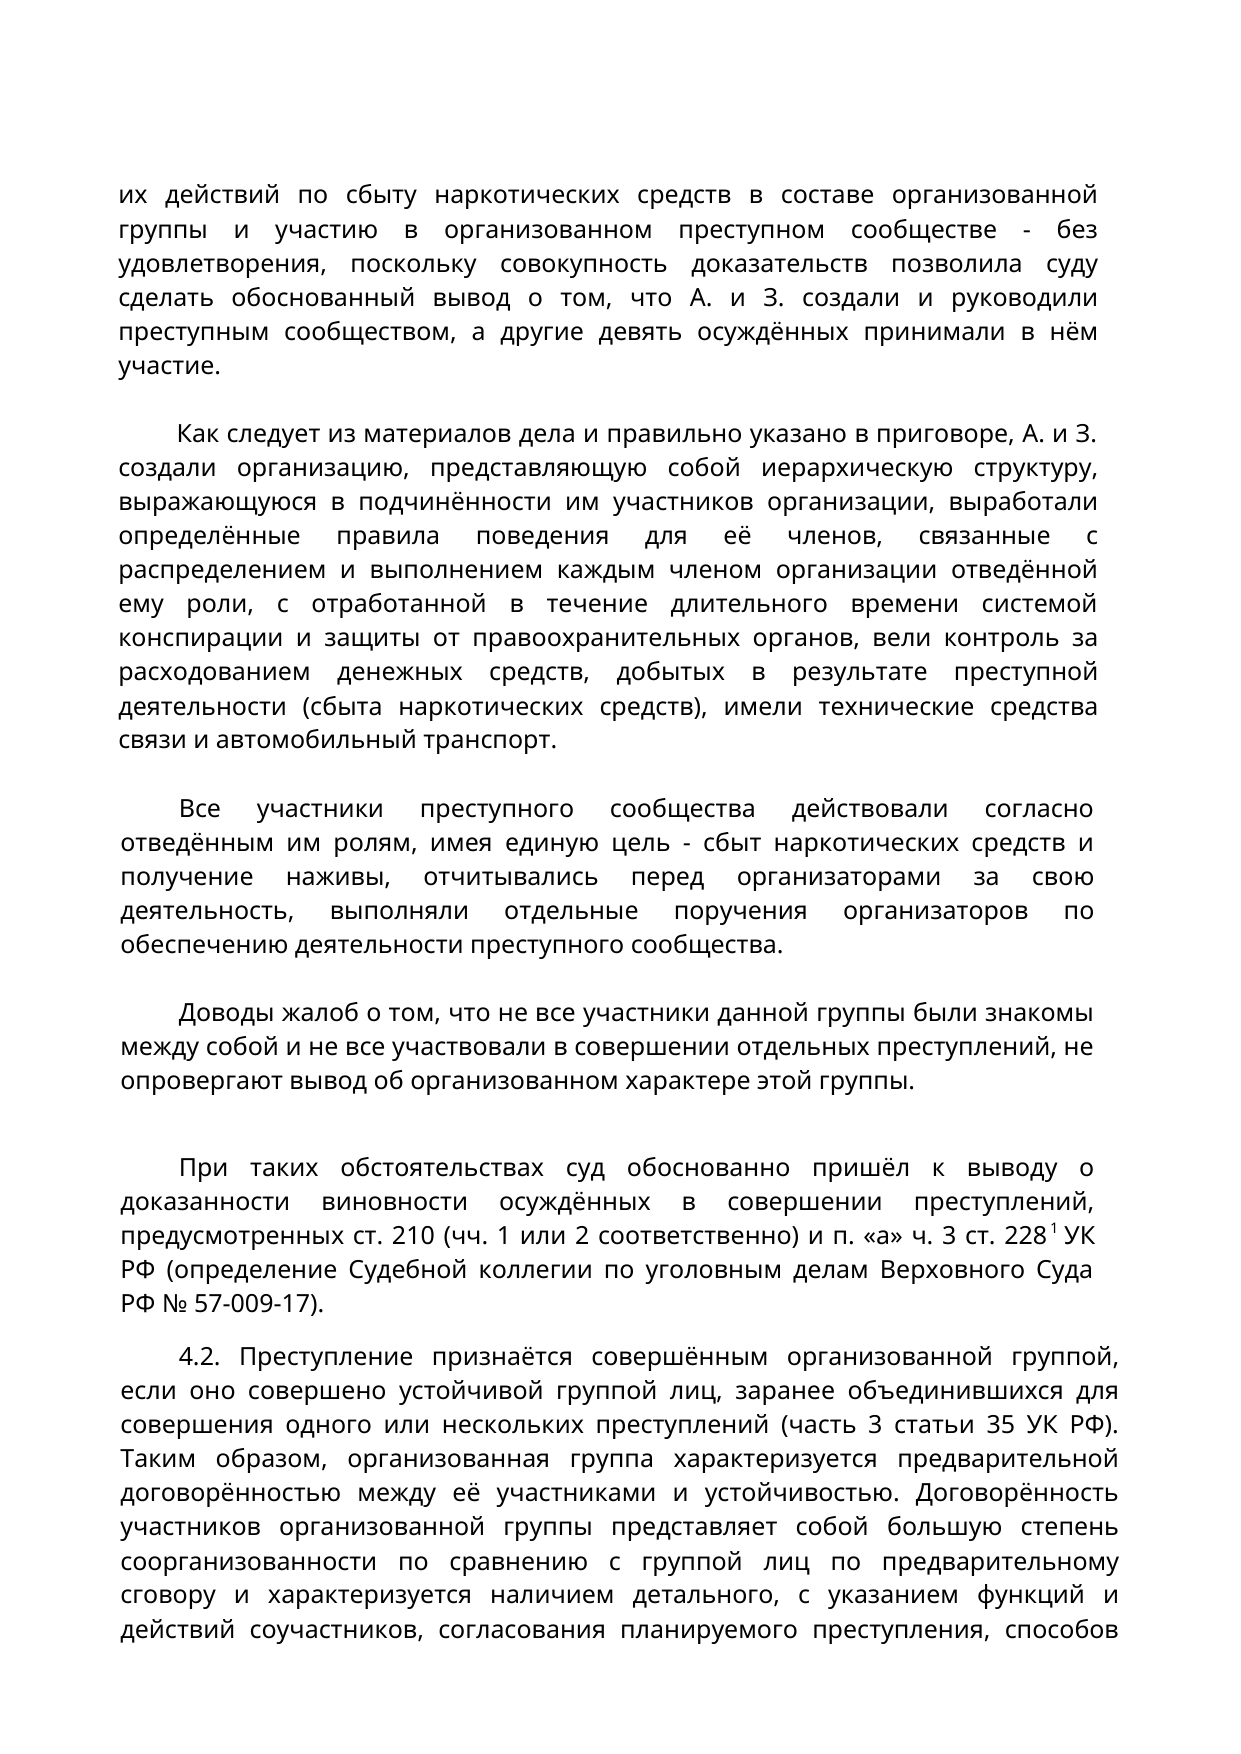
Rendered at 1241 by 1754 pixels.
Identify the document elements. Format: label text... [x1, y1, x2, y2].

text При таких обстоятельствах суд обоснованно пришёл к выводу о доказанности виновности осуждённых в совершении преступлений, предусмотренных ст. 210 (чч. 1 или 2 соответственно) и п. «а» ч. 3 ст. 2281 УК РФ (определение Судебной коллегии по уголовным делам Верховного Суда РФ № 57-009-17). [120, 1150, 1095, 1320]
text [118, 177, 1099, 382]
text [120, 1339, 1120, 1645]
text Все участники преступного сообщества действовали согласно отведённым им ролям, имея единую цель - сбыт наркотических средств и получение наживы, отчитывались перед организаторами за свою деятельность, выполняли отдельные поручения организаторов по обеспечению деятельности преступного сообщества. [120, 790, 1095, 961]
text Как следует из материалов дела и правильно указано в приговоре, А. и З. создали организацию, представляющую собой иерархическую структуру, выражающуюся в подчинённости им участников организации, выработали определённые правила поведения для её членов, связанные с распределением и выполнением каждым членом организации отведённой ему роли, с отработанной в течение длительного времени системой конспирации и защиты от правоохранительных органов, вели контроль за расходованием денежных средств, добытых в результате преступной деятельности (сбыта наркотических средств), имели технические средства связи и автомобильный транспорт. [118, 416, 1099, 756]
text Доводы жалоб о том, что не все участники данной группы были знакомы между собой и не все участвовали в совершении отдельных преступлений, не опровергают вывод об организованном характере этой группы. [120, 995, 1095, 1097]
